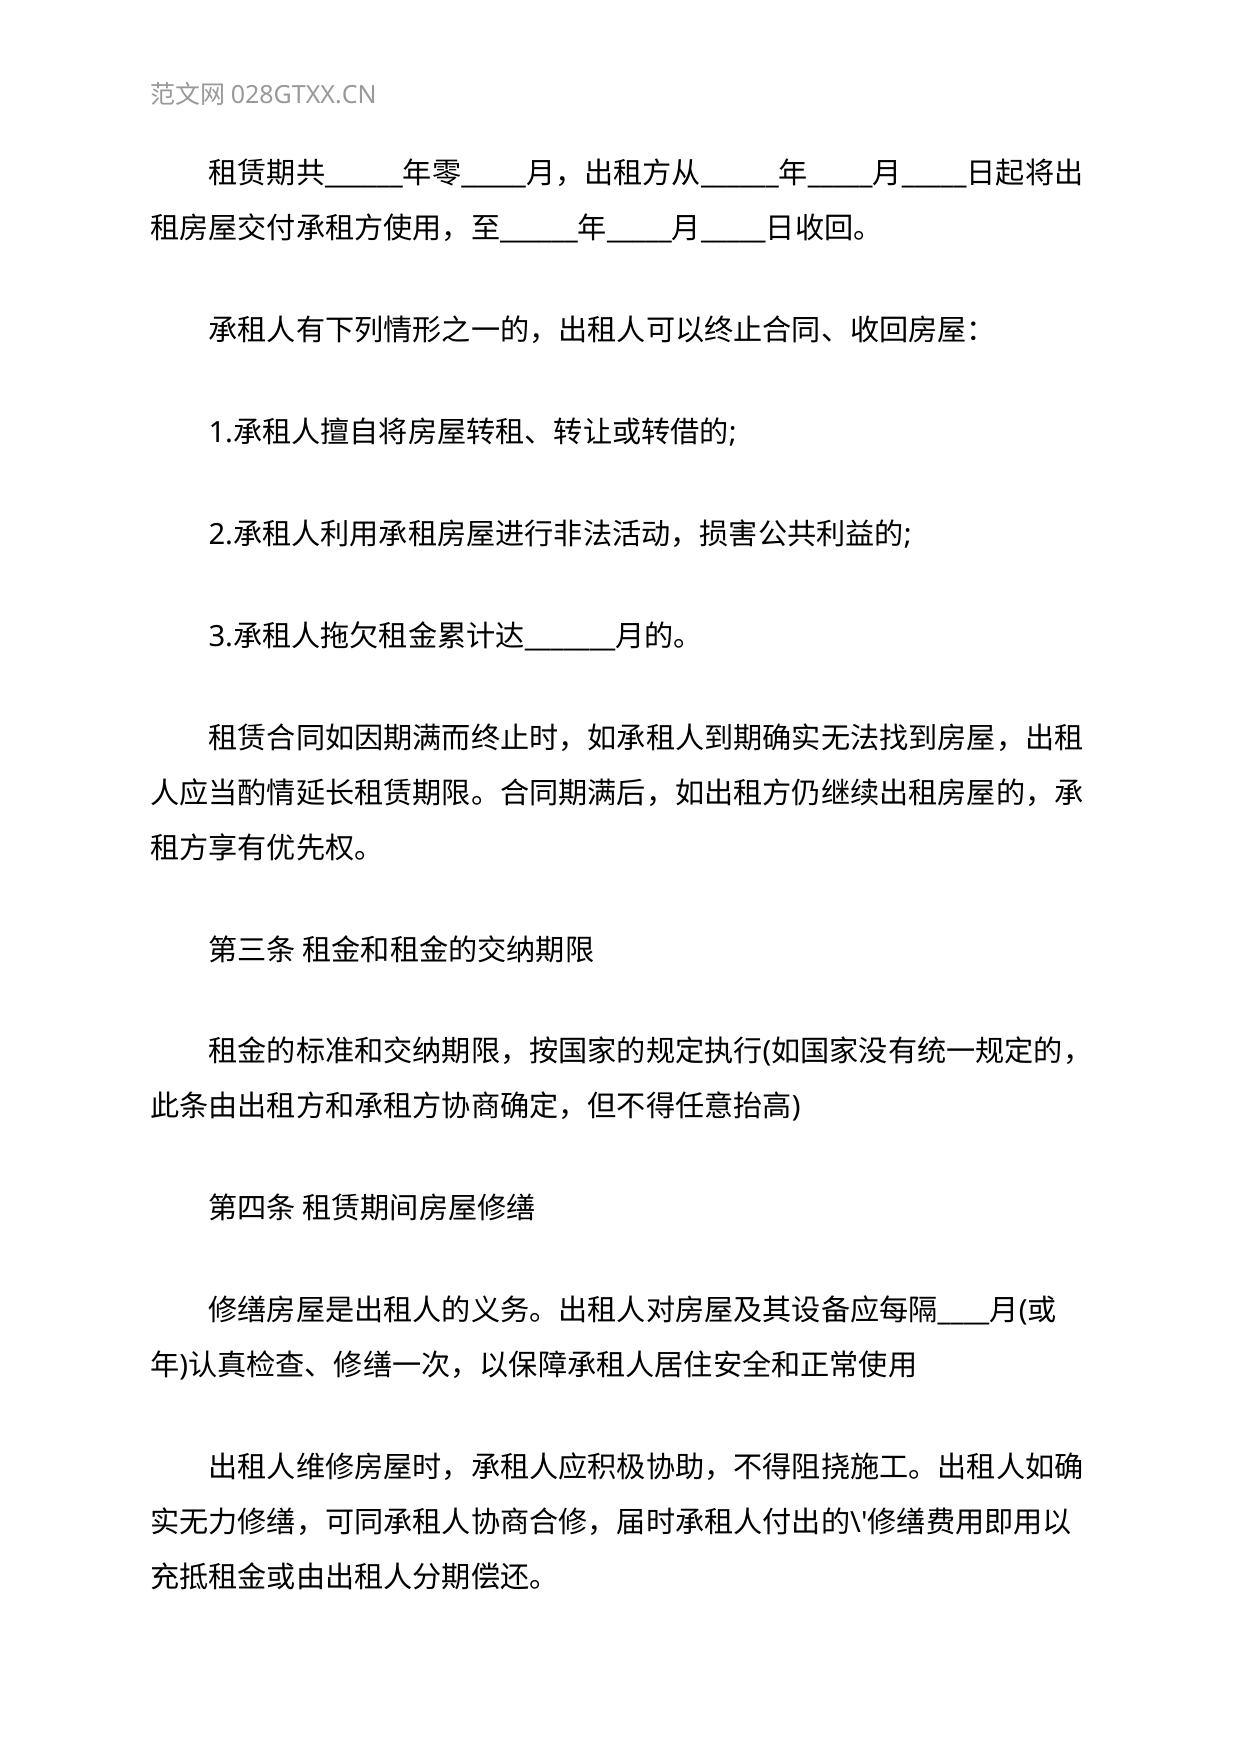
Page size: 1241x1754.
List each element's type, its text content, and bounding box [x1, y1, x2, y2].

text 租金的标准和交纳期限，按国家的规定执行(如国家没有统一规定的，此条由出租方和承租方协商确定，但不得任意抬高) [150, 1028, 1090, 1125]
text 修缮房屋是出租人的义务。出租人对房屋及其设备应每隔____月(或年)认真检查、修缮一次，以保障承租人居住安全和正常使用 [150, 1287, 1090, 1384]
text 承租人有下列情形之一的，出租人可以终止合同、收回房屋： [150, 307, 1090, 349]
text 1.承租人擅自将房屋转租、转让或转借的; [150, 409, 1090, 451]
text 第三条 租金和租金的交纳期限 [150, 926, 1090, 968]
text 租赁期共______年零_____月，出租方从______年_____月_____日起将出租房屋交付承租方使用，至______年_____月_____日收回。 [150, 150, 1090, 247]
text 第四条 租赁期间房屋修缮 [150, 1185, 1090, 1227]
text 3.承租人拖欠租金累计达_______月的。 [150, 613, 1090, 655]
text 2.承租人利用承租房屋进行非法活动，损害公共利益的; [150, 511, 1090, 553]
text 租赁合同如因期满而终止时，如承租人到期确实无法找到房屋，出租人应当酌情延长租赁期限。合同期满后，如出租方仍继续出租房屋的，承租方享有优先权。 [150, 715, 1090, 867]
text 出租人维修房屋时，承租人应积极协助，不得阻挠施工。出租人如确实无力修缮，可同承租人协商合修，届时承租人付出的\'修缮费用即用以充抵租金或由出租人分期偿还。 [150, 1444, 1090, 1596]
